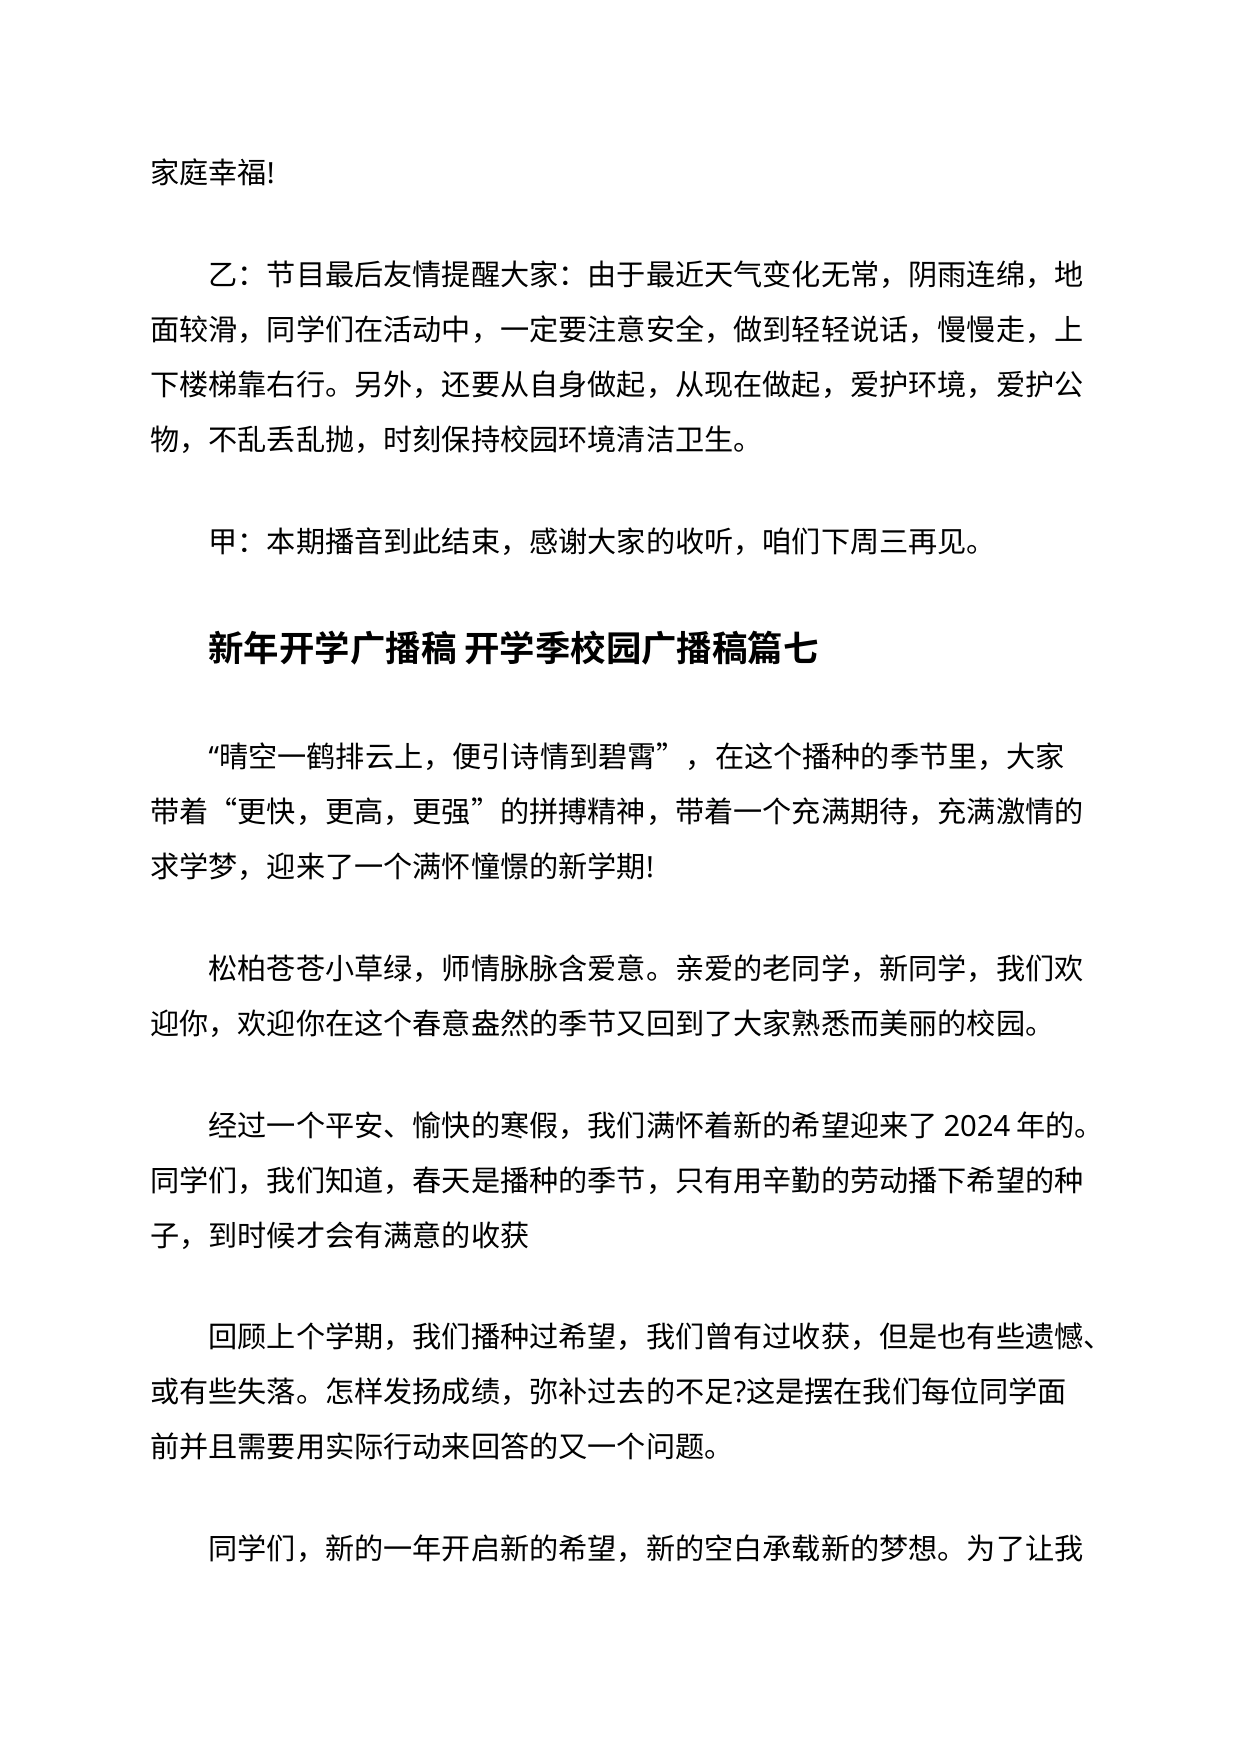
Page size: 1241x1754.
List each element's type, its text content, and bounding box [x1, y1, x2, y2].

text 新年开学广播稿 开学季校园广播稿篇七 [150, 620, 1090, 671]
text 经过一个平安、愉快的寒假，我们满怀着新的希望迎来了2024年的。同学们，我们知道，春天是播种的季节，只有用辛勤的劳动播下希望的种子，到时候才会有满意的收获 [150, 1102, 1090, 1254]
text 松柏苍苍小草绿，师情脉脉含爱意。亲爱的老同学，新同学，我们欢迎你，欢迎你在这个春意盎然的季节又回到了大家熟悉而美丽的校园。 [150, 946, 1090, 1043]
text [150, 1526, 1090, 1568]
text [150, 150, 1090, 192]
text “晴空一鹤排云上，便引诗情到碧霄”，在这个播种的季节里，大家带着“更快，更高，更强”的拼搏精神，带着一个充满期待，充满激情的求学梦，迎来了一个满怀憧憬的新学期! [150, 734, 1090, 886]
text 回顾上个学期，我们播种过希望，我们曾有过收获，但是也有些遗憾、或有些失落。怎样发扬成绩，弥补过去的不足?这是摆在我们每位同学面前并且需要用实际行动来回答的又一个问题。 [150, 1314, 1090, 1466]
text 甲：本期播音到此结束，感谢大家的收听，咱们下周三再见。 [150, 518, 1090, 561]
text 乙：节目最后友情提醒大家：由于最近天气变化无常，阴雨连绵，地面较滑，同学们在活动中，一定要注意安全，做到轻轻说话，慢慢走，上下楼梯靠右行。另外，还要从自身做起，从现在做起，爱护环境，爱护公物，不乱丢乱抛，时刻保持校园环境清洁卫生。 [150, 252, 1090, 459]
